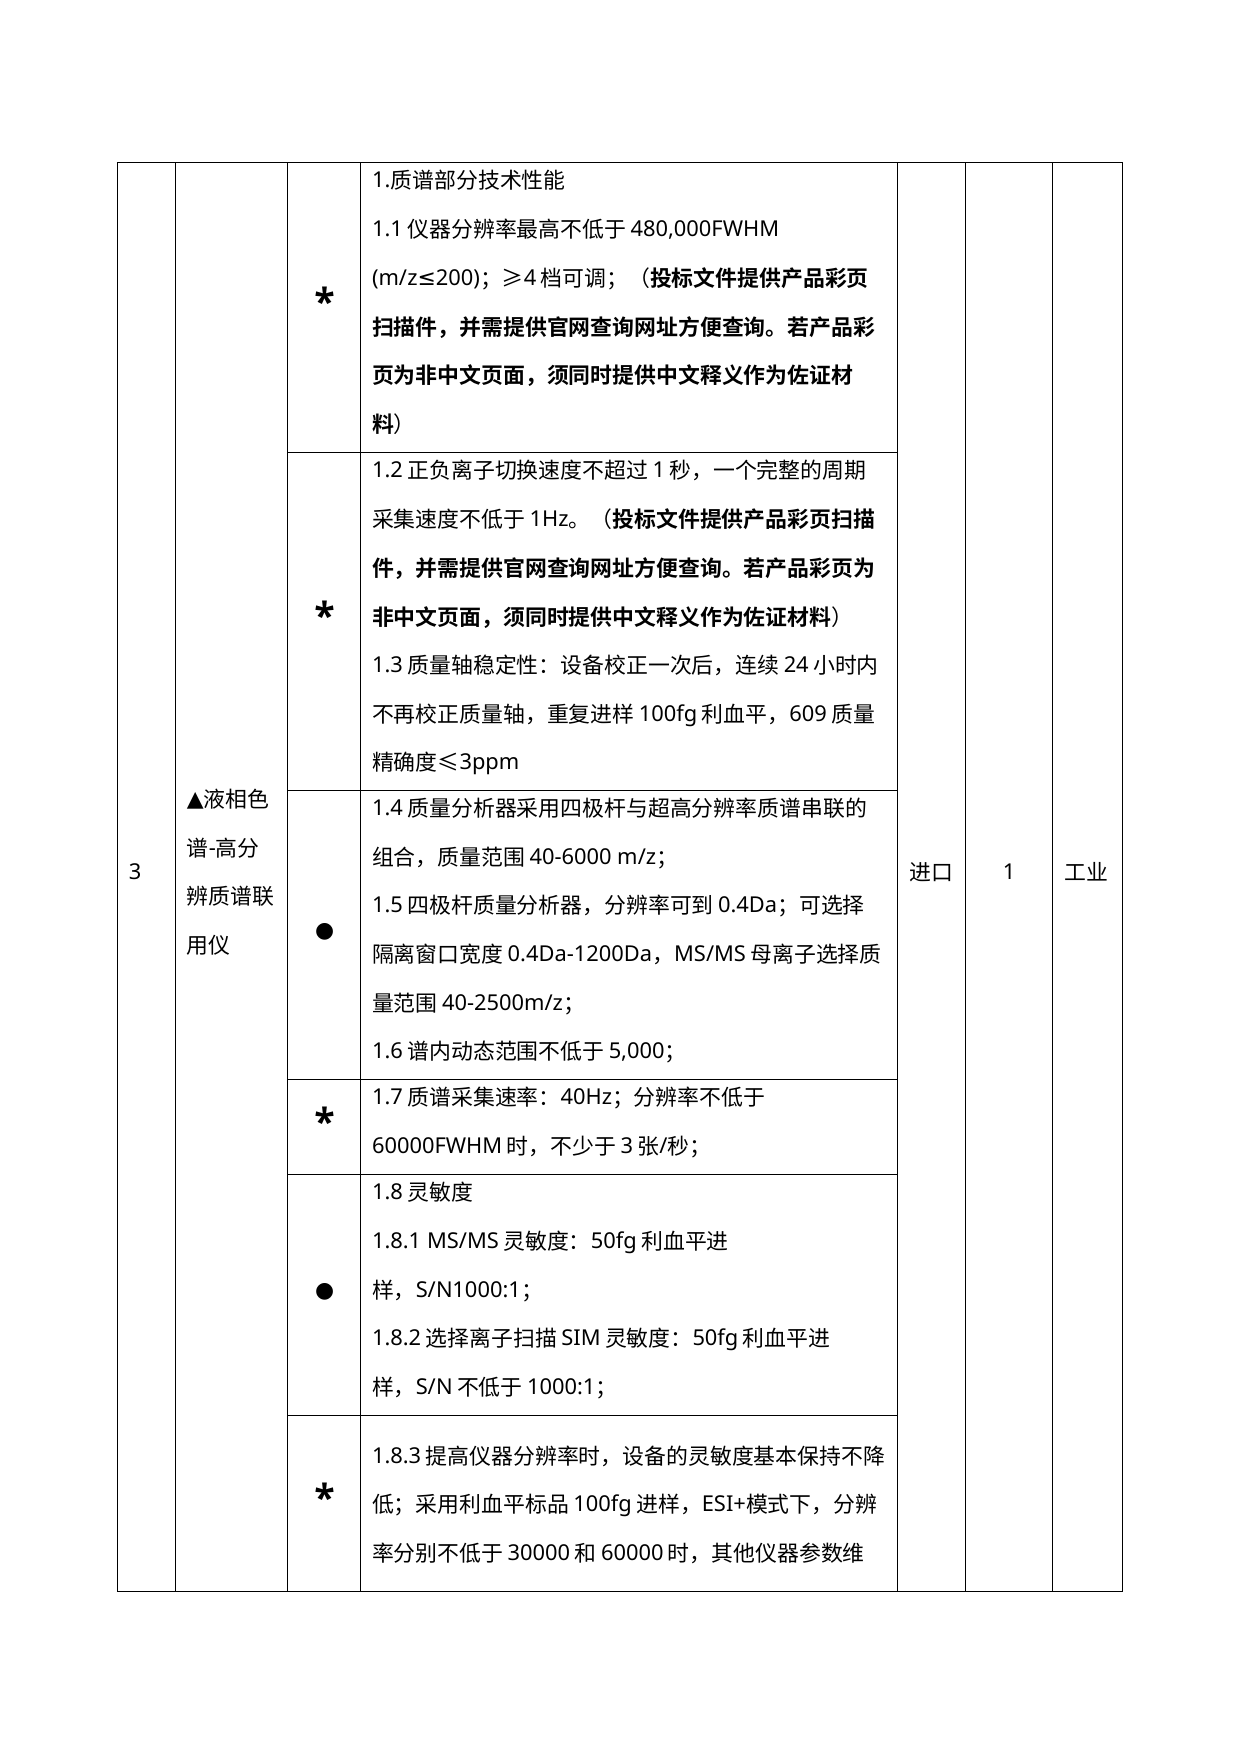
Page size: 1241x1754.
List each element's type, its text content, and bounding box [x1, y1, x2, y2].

table_cell ▲液相色谱-高分辨质谱联用仪 [176, 163, 287, 1591]
table_cell 1 [966, 163, 1052, 1591]
table_cell * [288, 1416, 360, 1591]
table_cell * [288, 453, 360, 790]
table_cell 3 [118, 163, 175, 1591]
table_cell 1.质谱部分技术性能 1.1仪器分辨率最高不低于480,000FWHM (m/z≤200)；≥4档可调；（投标文件提供产品彩页扫描件，并需提供官网查询网址方便查询。若产品彩页为非中文页面，须同时提供中文释义作为佐证材料） [361, 163, 897, 452]
table_cell 工业 [1053, 163, 1122, 1591]
table_cell * [288, 163, 360, 452]
table_cell ● [288, 791, 360, 1079]
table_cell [361, 1416, 897, 1591]
table_cell 进口 [898, 163, 965, 1591]
table_cell 1.8灵敏度 1.8.1 MS/MS灵敏度：50fg利血平进样，S/N1000:1； 1.8.2选择离子扫描SIM灵敏度：50fg利血平进样，S/N不低于1000:1； [361, 1175, 897, 1415]
table_cell 1.7质谱采集速率：40Hz；分辨率不低于60000FWHM时，不少于3张/秒； [361, 1080, 897, 1174]
table_cell * [288, 1080, 360, 1174]
table_cell 1.4质量分析器采用四极杆与超高分辨率质谱串联的组合，质量范围40-6000 m/z； 1.5四极杆质量分析器，分辨率可到0.4Da；可选择隔离窗口宽度0.4Da-1200Da，MS/MS母离子选择质量范围40-2500m/z； 1.6谱内动态范围不低于5,000； [361, 791, 897, 1079]
table_cell ● [288, 1175, 360, 1415]
table_cell 1.2正负离子切换速度不超过1秒，一个完整的周期采集速度不低于1Hz。（投标文件提供产品彩页扫描件，并需提供官网查询网址方便查询。若产品彩页为非中文页面，须同时提供中文释义作为佐证材料） 1.3质量轴稳定性：设备校正一次后，连续24小时内不再校正质量轴，重复进样100fg利血平，609质量精确度≤3ppm [361, 453, 897, 790]
